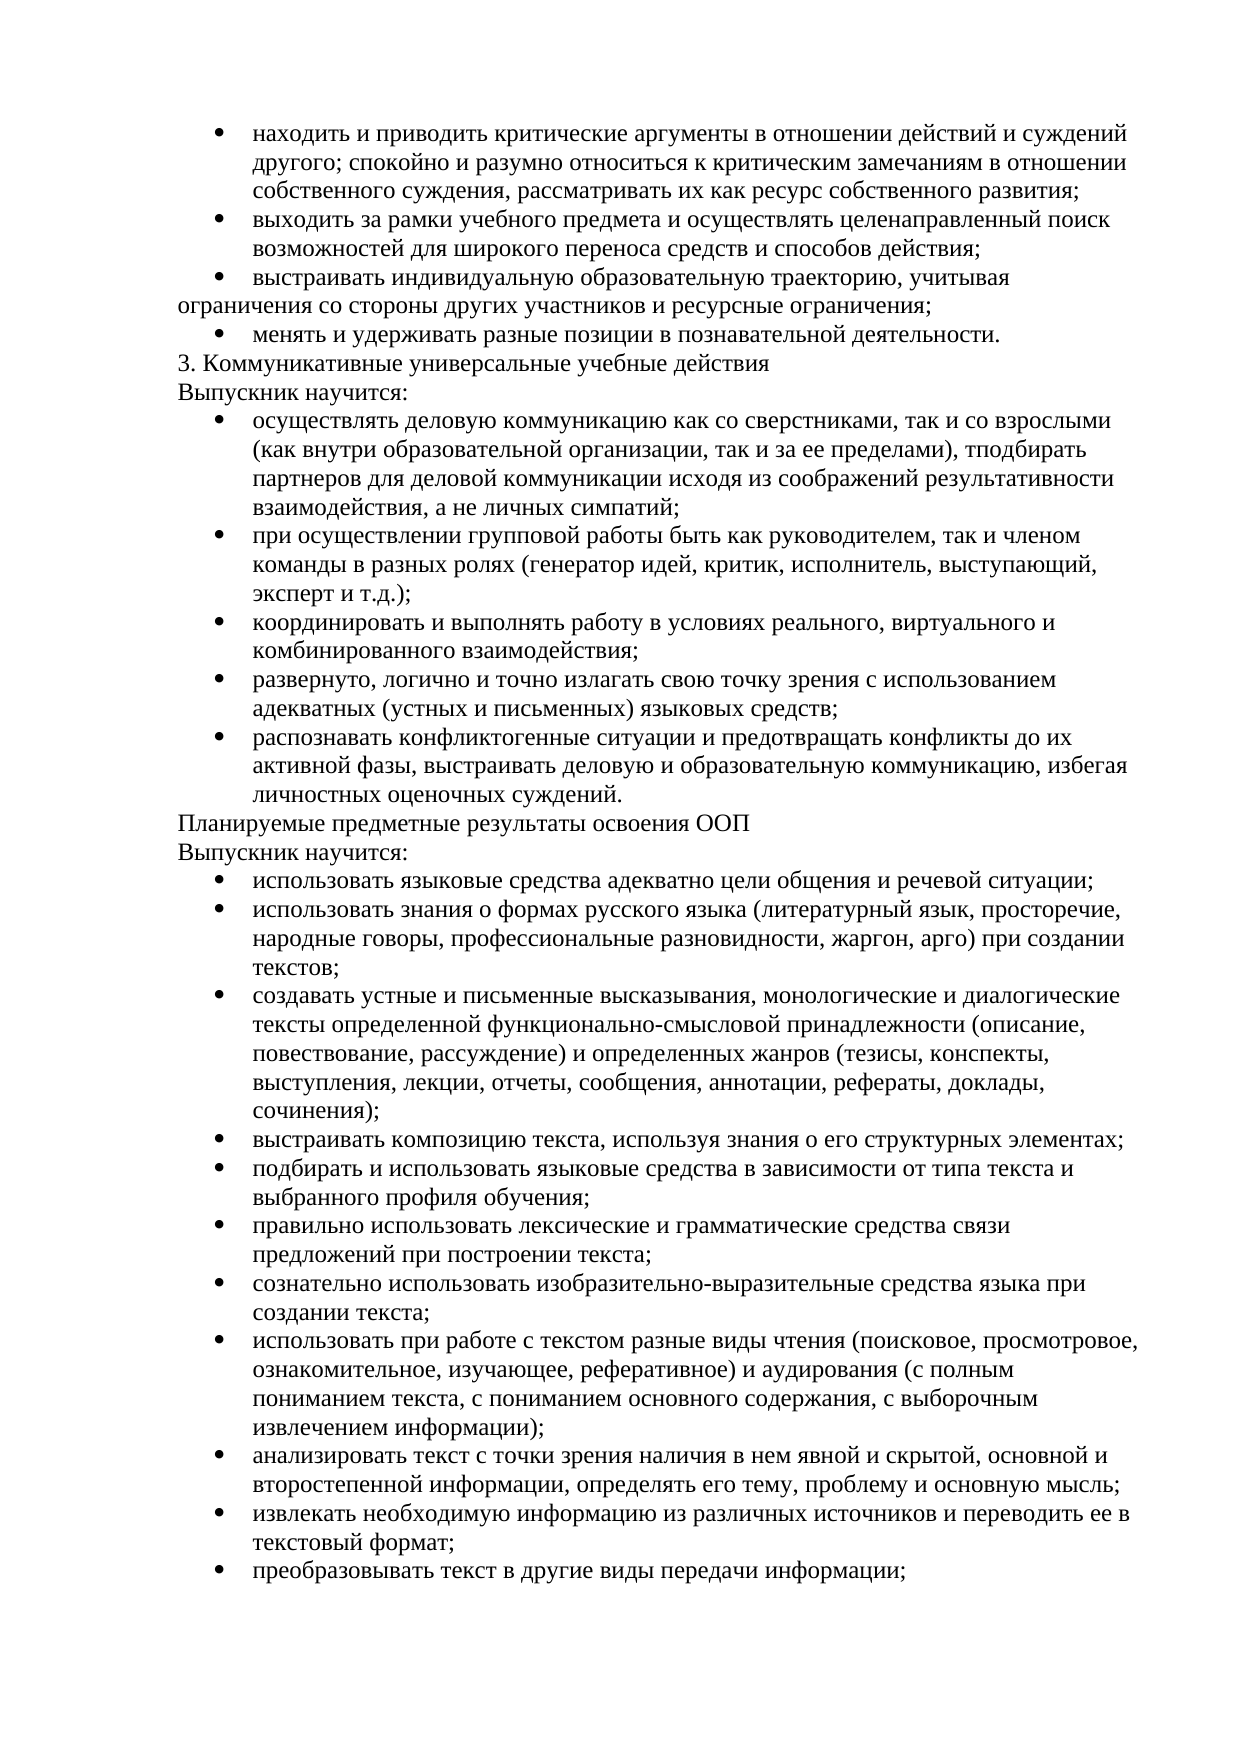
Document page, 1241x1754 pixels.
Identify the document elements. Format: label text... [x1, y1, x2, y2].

list находить и приводить критические аргументы в отношении действий и суждений другого; спокойно и разумно относиться к критическим замечаниям в отношении собственного суждения, рассматривать их как ресурс собственного развития; [215, 118, 1152, 204]
list выстраивать композицию текста, используя знания о его структурных элементах; [215, 1124, 1152, 1153]
list координировать и выполнять работу в условиях реального, виртуального и комбинированного взаимодействия; [215, 607, 1152, 664]
list менять и удерживать разные позиции в познавательной деятельности. [215, 319, 1152, 348]
text Выпускник научится: [177, 837, 1152, 866]
text Выпускник научится: [177, 377, 1152, 406]
list извлекать необходимую информацию из различных источников и переводить ее в текстовый формат; [215, 1498, 1152, 1556]
list развернуто, логично и точно излагать свою точку зрения с использованием адекватных (устных и письменных) языковых средств; [215, 664, 1152, 722]
list выстраивать индивидуальную образовательную траекторию, учитывая [215, 262, 1152, 291]
text ограничения со стороны других участников и ресурсные ограничения; [177, 291, 1152, 319]
list выходить за рамки учебного предмета и осуществлять целенаправленный поиск возможностей для широкого переноса средств и способов действия; [215, 204, 1152, 262]
list осуществлять деловую коммуникацию как со сверстниками, так и со взрослыми (как внутри образовательной организации, так и за ее пределами), тподбирать партнеров для деловой коммуникации исходя из соображений результативности взаимодействия, а не личных симпатий; [215, 406, 1152, 521]
list преобразовывать текст в другие виды передачи информации; [215, 1556, 1152, 1584]
list подбирать и использовать языковые средства в зависимости от типа текста и выбранного профиля обучения; [215, 1153, 1152, 1211]
list правильно использовать лексические и грамматические средства связи предложений при построении текста; [215, 1211, 1152, 1268]
list сознательно использовать изобразительно-выразительные средства языка при создании текста; [215, 1268, 1152, 1326]
list при осуществлении групповой работы быть как руководителем, так и членом команды в разных ролях (генератор идей, критик, исполнитель, выступающий, эксперт и т.д.); [215, 521, 1152, 607]
list анализировать текст с точки зрения наличия в нем явной и скрытой, основной и второстепенной информации, определять его тему, проблему и основную мысль; [215, 1441, 1152, 1498]
list использовать языковые средства адекватно цели общения и речевой ситуации; [215, 866, 1152, 894]
text 3. Коммуникативные универсальные учебные действия [177, 348, 1152, 377]
list использовать при работе с текстом разные виды чтения (поисковое, просмотровое, ознакомительное, изучающее, реферативное) и аудирования (с полным пониманием текста, с пониманием основного содержания, с выборочным извлечением информации); [215, 1326, 1152, 1441]
list распознавать конфликтогенные ситуации и предотвращать конфликты до их активной фазы, выстраивать деловую и образовательную коммуникацию, избегая личностных оценочных суждений. [215, 722, 1152, 808]
text Планируемые предметные результаты освоения ООП [177, 808, 1152, 837]
list создавать устные и письменные высказывания, монологические и диалогические тексты определенной функционально-смысловой принадлежности (описание, повествование, рассуждение) и определенных жанров (тезисы, конспекты, выступления, лекции, отчеты, сообщения, аннотации, рефераты, доклады, сочинения); [215, 981, 1152, 1124]
list использовать знания о формах русского языка (литературный язык, просторечие, народные говоры, профессиональные разновидности, жаргон, арго) при создании текстов; [215, 894, 1152, 981]
